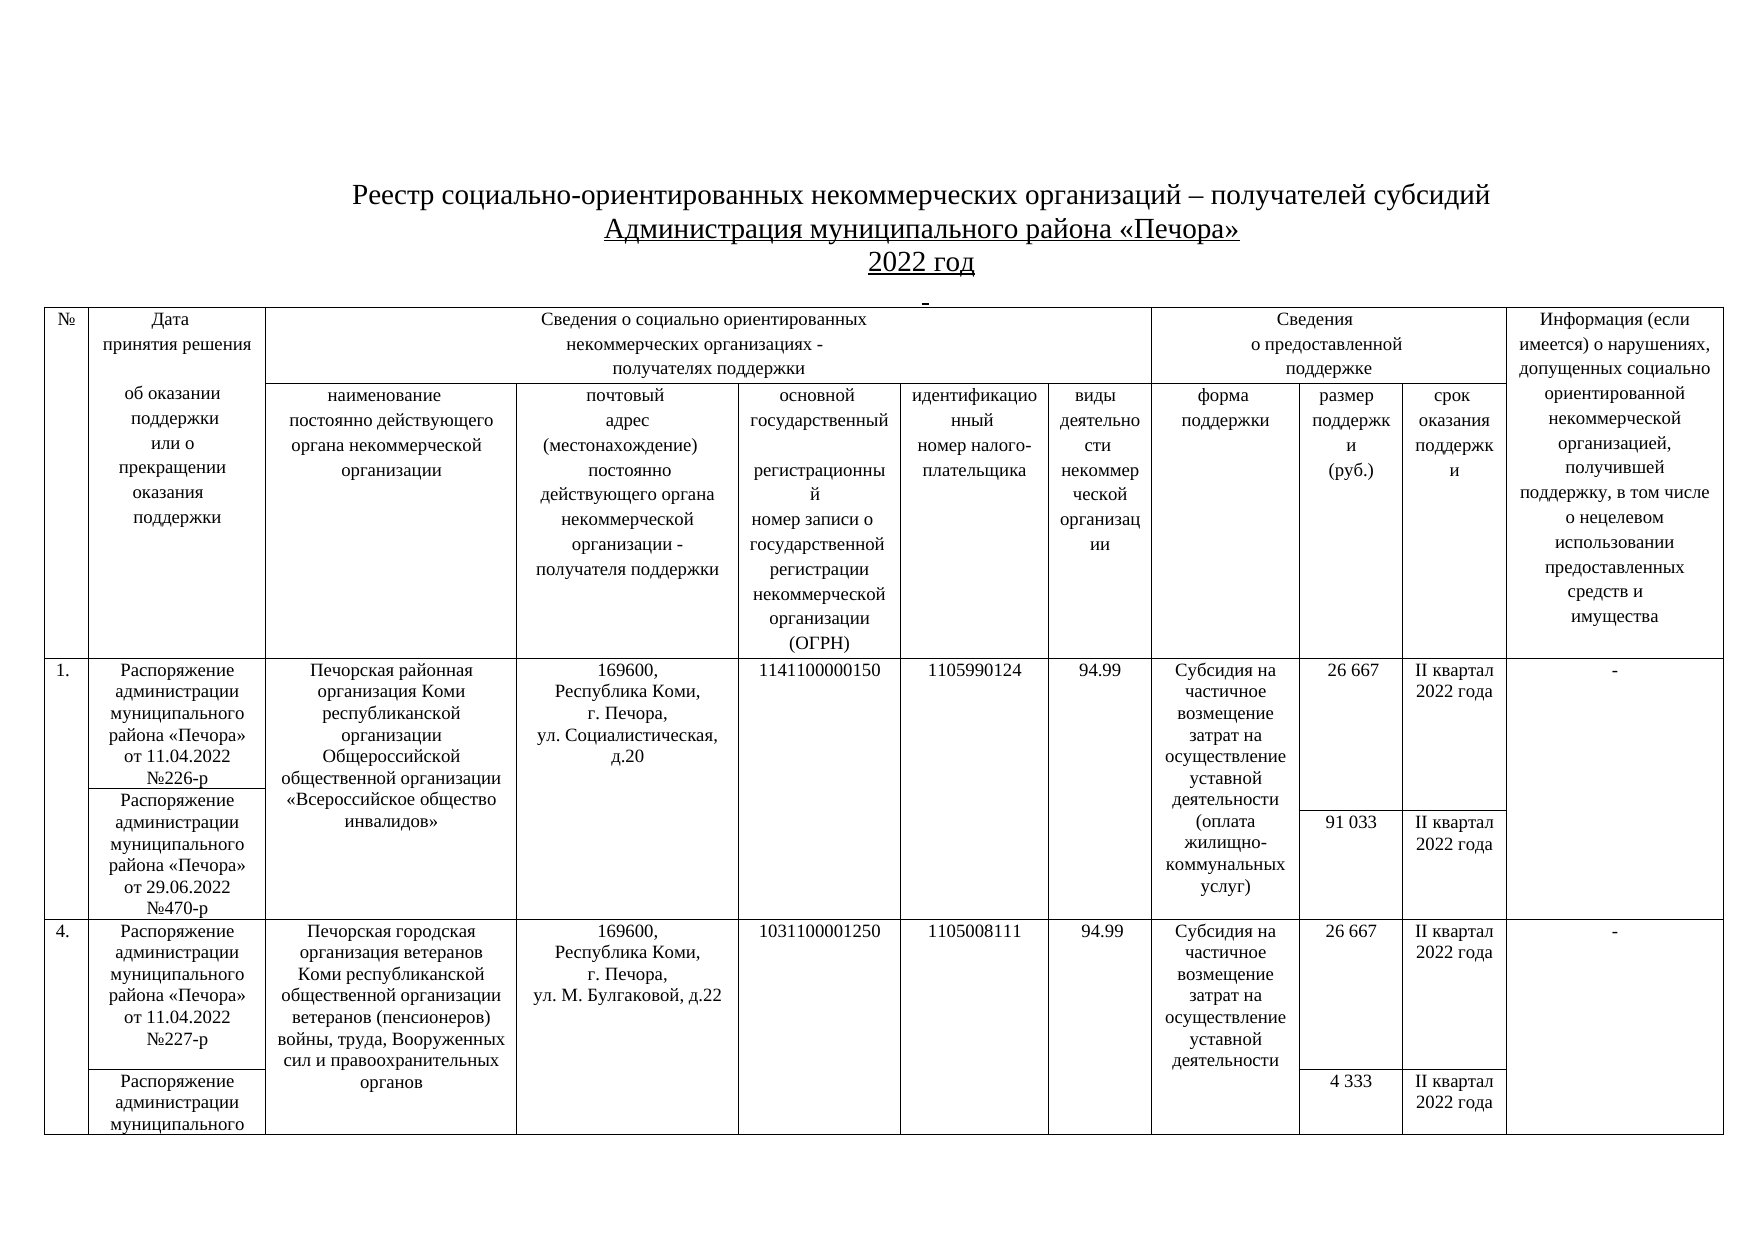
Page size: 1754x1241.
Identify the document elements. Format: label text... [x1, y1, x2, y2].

table_cell 169600, Республика Коми, г. Печора, ул. М. Булгаковой, д.22 [517, 920, 738, 1134]
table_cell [89, 1070, 265, 1134]
table_cell 91 033 [1300, 811, 1402, 919]
table_cell Распоряжение администрации муниципального района «Печора» от 11.04.2022 №227-р [89, 920, 265, 1069]
table_cell Субсидия на частичное возмещение затрат на осуществление уставной деятельности (оплата жилищно-коммунальных услуг) [1152, 659, 1299, 919]
table_cell наименование постоянно действующего органа некоммерческой организации [266, 384, 516, 658]
table_cell срок оказания поддержки [1403, 384, 1506, 658]
table_cell 1105990124 [901, 659, 1048, 919]
table_cell виды деятельности некоммерческой организации [1049, 384, 1151, 658]
table_cell 4 333 [1300, 1070, 1402, 1134]
table_cell 1105008111 [901, 920, 1048, 1134]
text Администрация муниципального района «Печора» [118, 211, 1636, 244]
table_cell - [1507, 920, 1723, 1134]
table_cell 1141100000150 [739, 659, 900, 919]
table_cell [45, 659, 88, 919]
table_header Сведения о предоставленной поддержке [1152, 308, 1506, 383]
table_cell - [1507, 659, 1723, 919]
table_cell 26 667 [1300, 920, 1402, 1069]
table_cell 94.99 [1049, 659, 1151, 919]
table_cell 169600, Республика Коми, г. Печора, ул. Социалистическая, д.20 [517, 659, 738, 919]
table_cell основной государственный регистрационный номер записи о государственной регистрации некоммерческой организации (ОГРН) [739, 384, 900, 658]
table_cell почтовый адрес (местонахождение) постоянно действующего органа некоммерческой организации - получателя поддержки [517, 384, 738, 658]
table_cell Распоряжение администрации муниципального района «Печора» от 11.04.2022 №226-р [89, 659, 265, 788]
table_header Сведения о социально ориентированных некоммерческих организациях - получателях поддержки [266, 308, 1151, 383]
table_cell идентификационный номер налого- плательщика [901, 384, 1048, 658]
table_cell Печорская городская организация ветеранов Коми республиканской общественной организации ветеранов (пенсионеров) войны, труда, Вооруженных сил и правоохранительных органов [266, 920, 516, 1134]
table_cell II квартал 2022 года [1403, 659, 1506, 810]
table_header Дата принятия решения об оказании поддержки или о прекращении оказания поддержки [89, 308, 265, 658]
table_cell 1031100001250 [739, 920, 900, 1134]
table_cell Субсидия на частичное возмещение затрат на осуществление уставной деятельности [1152, 920, 1299, 1134]
table_header № [45, 308, 88, 658]
text Реестр социально-ориентированных некоммерческих организаций – получателей субсидий [118, 177, 1636, 211]
text 2022 год [118, 244, 1636, 278]
table_cell форма поддержки [1152, 384, 1299, 658]
table_header Информация (если имеется) о нарушениях, допущенных социально ориентированной некоммерческой организацией, получившей поддержку, в том числе о нецелевом использовании предоставленных средств и имущества [1507, 308, 1723, 658]
table_cell размер поддержки (руб.) [1300, 384, 1402, 658]
table_cell II квартал 2022 года [1403, 920, 1506, 1069]
table_cell II квартал 2022 года [1403, 811, 1506, 919]
table_cell 26 667 [1300, 659, 1402, 810]
table_cell Печорская районная организация Коми республиканской организации Общероссийской общественной организации «Всероссийское общество инвалидов» [266, 659, 516, 919]
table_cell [1403, 1070, 1506, 1134]
table_cell 94.99 [1049, 920, 1151, 1134]
table_cell [45, 920, 88, 1134]
table_cell Распоряжение администрации муниципального района «Печора» от 29.06.2022 №470-р [89, 789, 265, 919]
